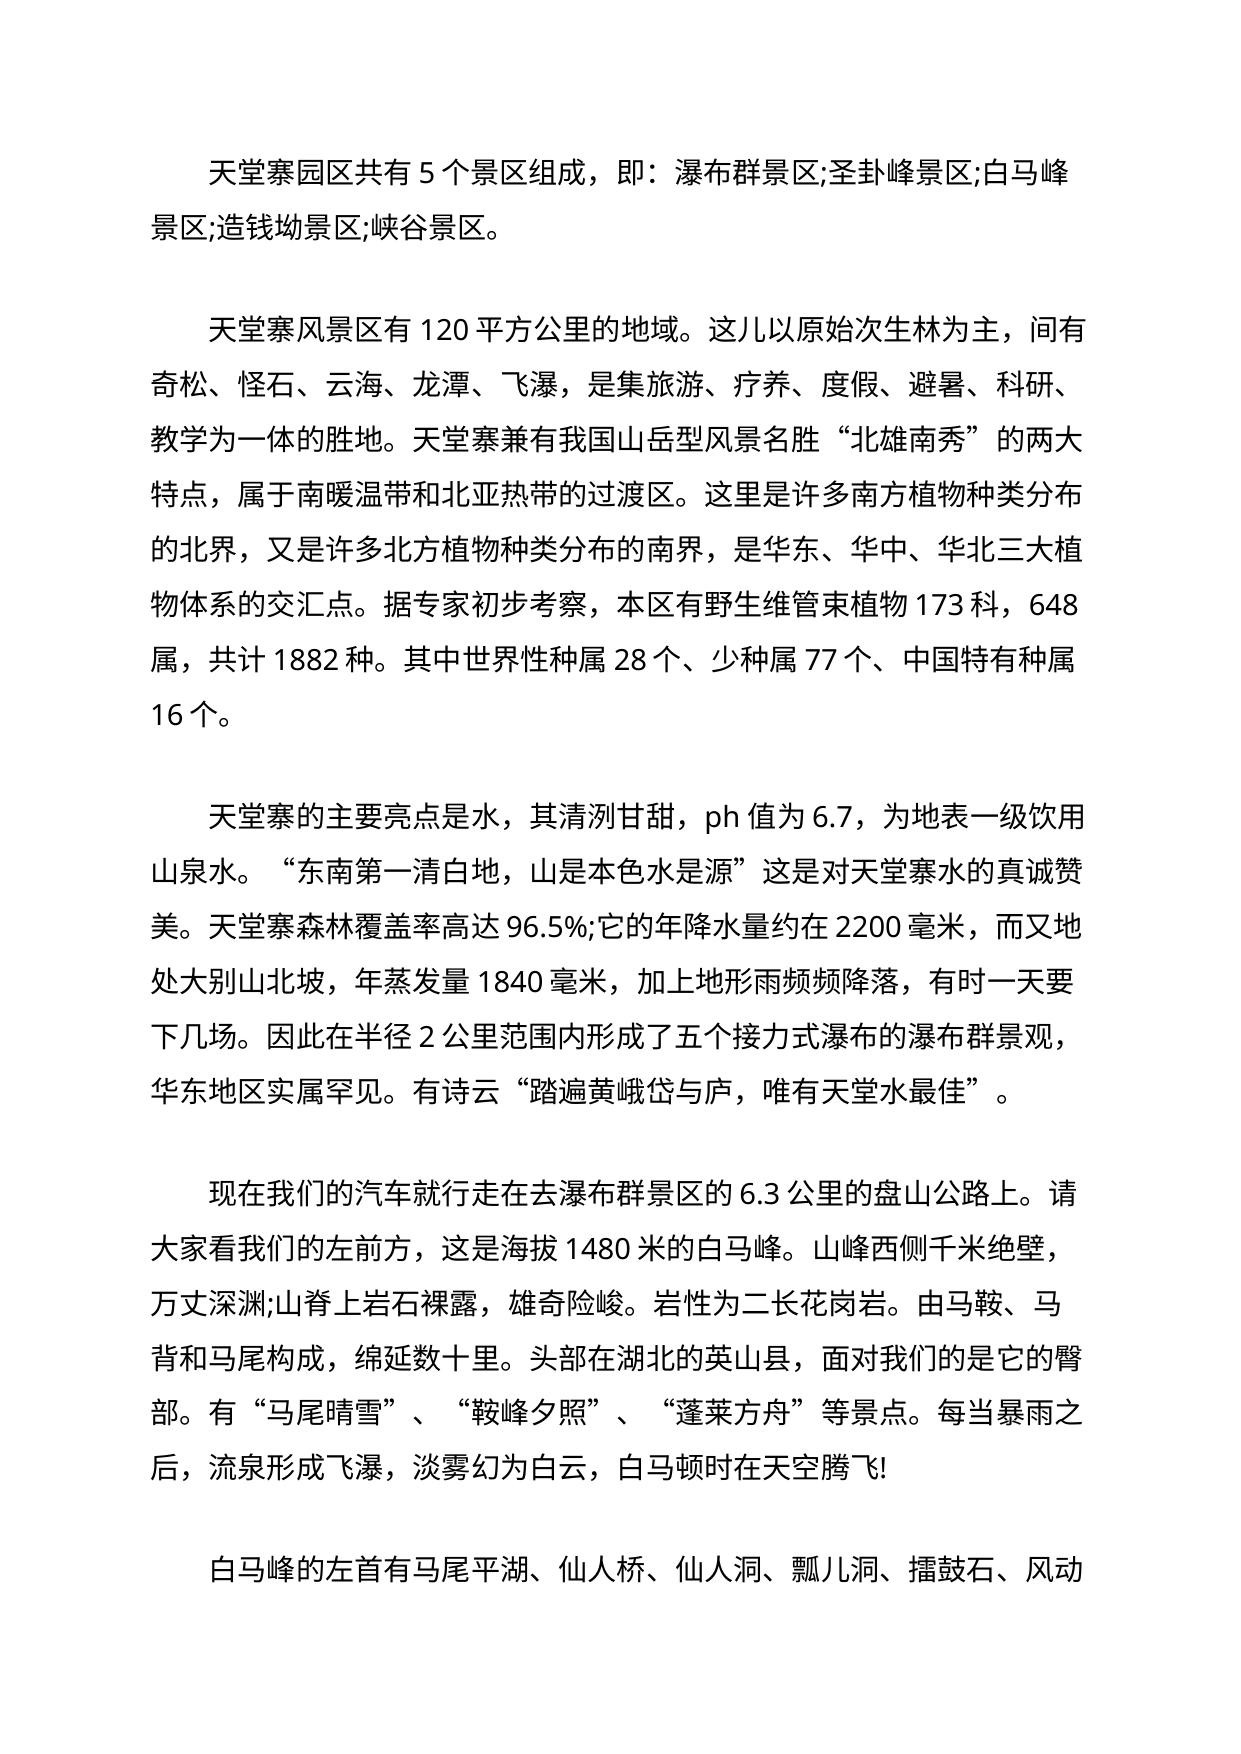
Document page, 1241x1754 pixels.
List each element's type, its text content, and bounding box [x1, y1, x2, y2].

text 天堂寨园区共有5个景区组成，即：瀑布群景区;圣卦峰景区;白马峰景区;造钱坳景区;峡谷景区。 [150, 150, 1090, 247]
text 天堂寨的主要亮点是水，其清洌甘甜，ph 值为6.7，为地表一级饮用山泉水。“东南第一清白地，山是本色水是源”这是对天堂寨水的真诚赞美。天堂寨森林覆盖率高达96.5%;它的年降水量约在2200毫米，而又地处大别山北坡，年蒸发量1840毫米，加上地形雨频频降落，有时一天要下几场。因此在半径2公里范围内形成了五个接力式瀑布的瀑布群景观，华东地区实属罕见。有诗云“踏遍黄峨岱与庐，唯有天堂水最佳”。 [150, 793, 1090, 1111]
text 天堂寨风景区有 120平方公里的地域。这儿以原始次生林为主，间有奇松、怪石、云海、龙潭、飞瀑，是集旅游、疗养、度假、避暑、科研、教学为一体的胜地。天堂寨兼有我国山岳型风景名胜“北雄南秀”的两大特点，属于南暖温带和北亚热带的过渡区。这里是许多南方植物种类分布的北界，又是许多北方植物种类分布的南界，是华东、华中、华北三大植物体系的交汇点。据专家初步考察，本区有野生维管束植物173科，648属，共计1882种。其中世界性种属28个、少种属77个、中国特有种属16个。 [150, 307, 1090, 734]
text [150, 1547, 1090, 1589]
text 现在我们的汽车就行走在去瀑布群景区的6.3公里的盘山公路上。请大家看我们的左前方，这是海拔1480米的白马峰。山峰西侧千米绝壁，万丈深渊;山脊上岩石裸露，雄奇险峻。岩性为二长花岗岩。由马鞍、马背和马尾构成，绵延数十里。头部在湖北的英山县，面对我们的是它的臀部。有“马尾晴雪”、“鞍峰夕照”、“蓬莱方舟”等景点。每当暴雨之后，流泉形成飞瀑，淡雾幻为白云，白马顿时在天空腾飞! [150, 1170, 1090, 1487]
